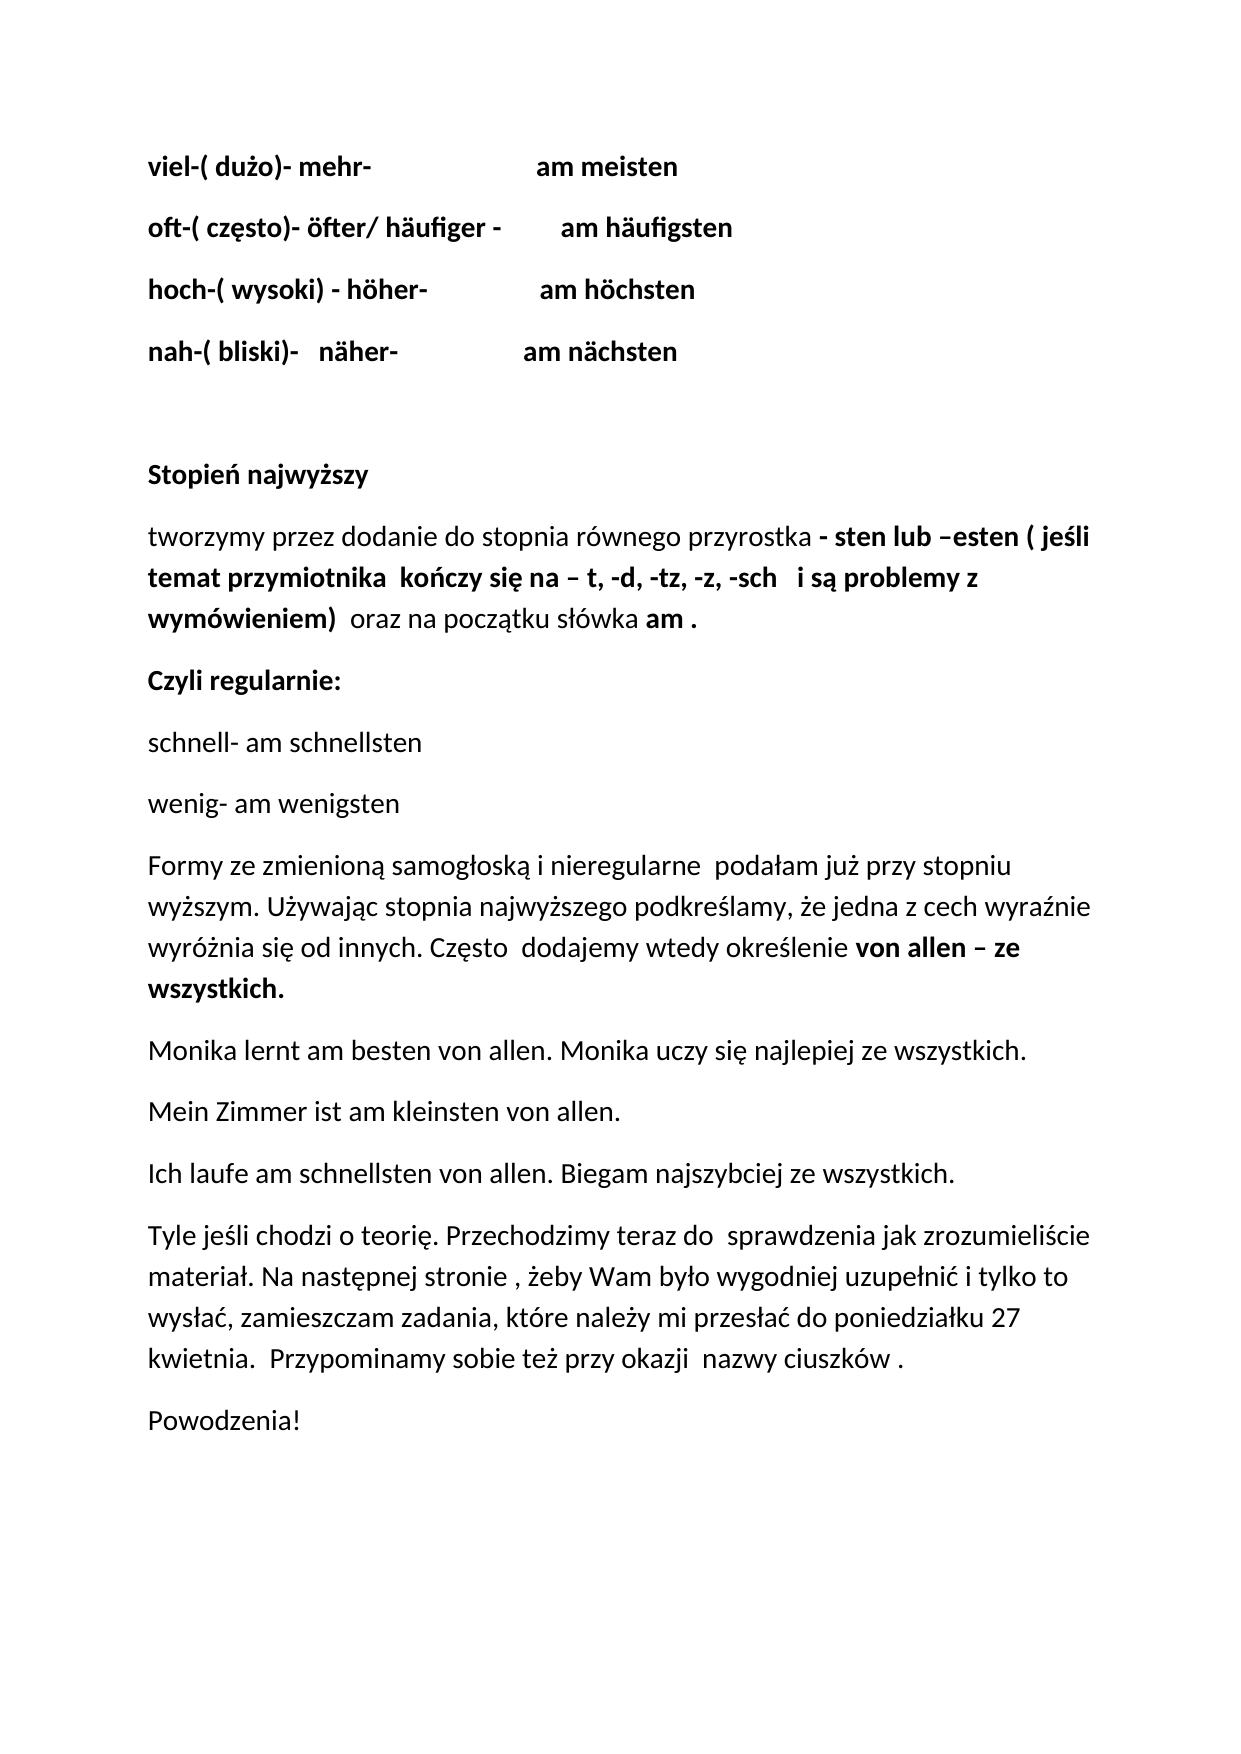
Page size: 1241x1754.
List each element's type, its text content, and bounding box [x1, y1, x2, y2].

text Czyli regularnie: [148, 662, 1093, 697]
text oft-( często)- öfter/ häufiger - am häufigsten [148, 209, 1093, 245]
text Tyle jeśli chodzi o teorię. Przechodzimy teraz do sprawdzenia jak zrozumieliście materiał. Na następnej stronie , żeby Wam było wygodniej uzupełnić i tylko to wysłać, zamieszczam zadania, które należy mi przesłać do poniedziałku 27 kwietnia. Przypominamy sobie też przy okazji nazwy ciuszków . [148, 1217, 1093, 1376]
text Mein Zimmer ist am kleinsten von allen. [148, 1093, 1093, 1129]
text wenig- am wenigsten [148, 785, 1093, 821]
text schnell- am schnellsten [148, 724, 1093, 759]
text tworzymy przez dodanie do stopnia równego przyrostka - sten lub –esten ( jeśli temat przymiotnika kończy się na – t, -d, -tz, -z, -sch i są problemy z wymówieniem) oraz na początku słówka am . [148, 518, 1093, 636]
text viel-( dużo)- mehr- am meisten [148, 148, 1093, 183]
text hoch-( wysoki) - höher- am höchsten [148, 271, 1093, 307]
text Ich laufe am schnellsten von allen. Biegam najszybciej ze wszystkich. [148, 1155, 1093, 1191]
text Monika lernt am besten von allen. Monika uczy się najlepiej ze wszystkich. [148, 1032, 1093, 1067]
text nah-( bliski)- näher- am nächsten [148, 333, 1093, 368]
text Stopień najwyższy [148, 456, 1093, 492]
text Powodzenia! [148, 1402, 1093, 1437]
text Formy ze zmienioną samogłoską i nieregularne podałam już przy stopniu wyższym. Używając stopnia najwyższego podkreślamy, że jedna z cech wyraźnie wyróżnia się od innych. Często dodajemy wtedy określenie von allen – ze wszystkich. [148, 847, 1093, 1006]
